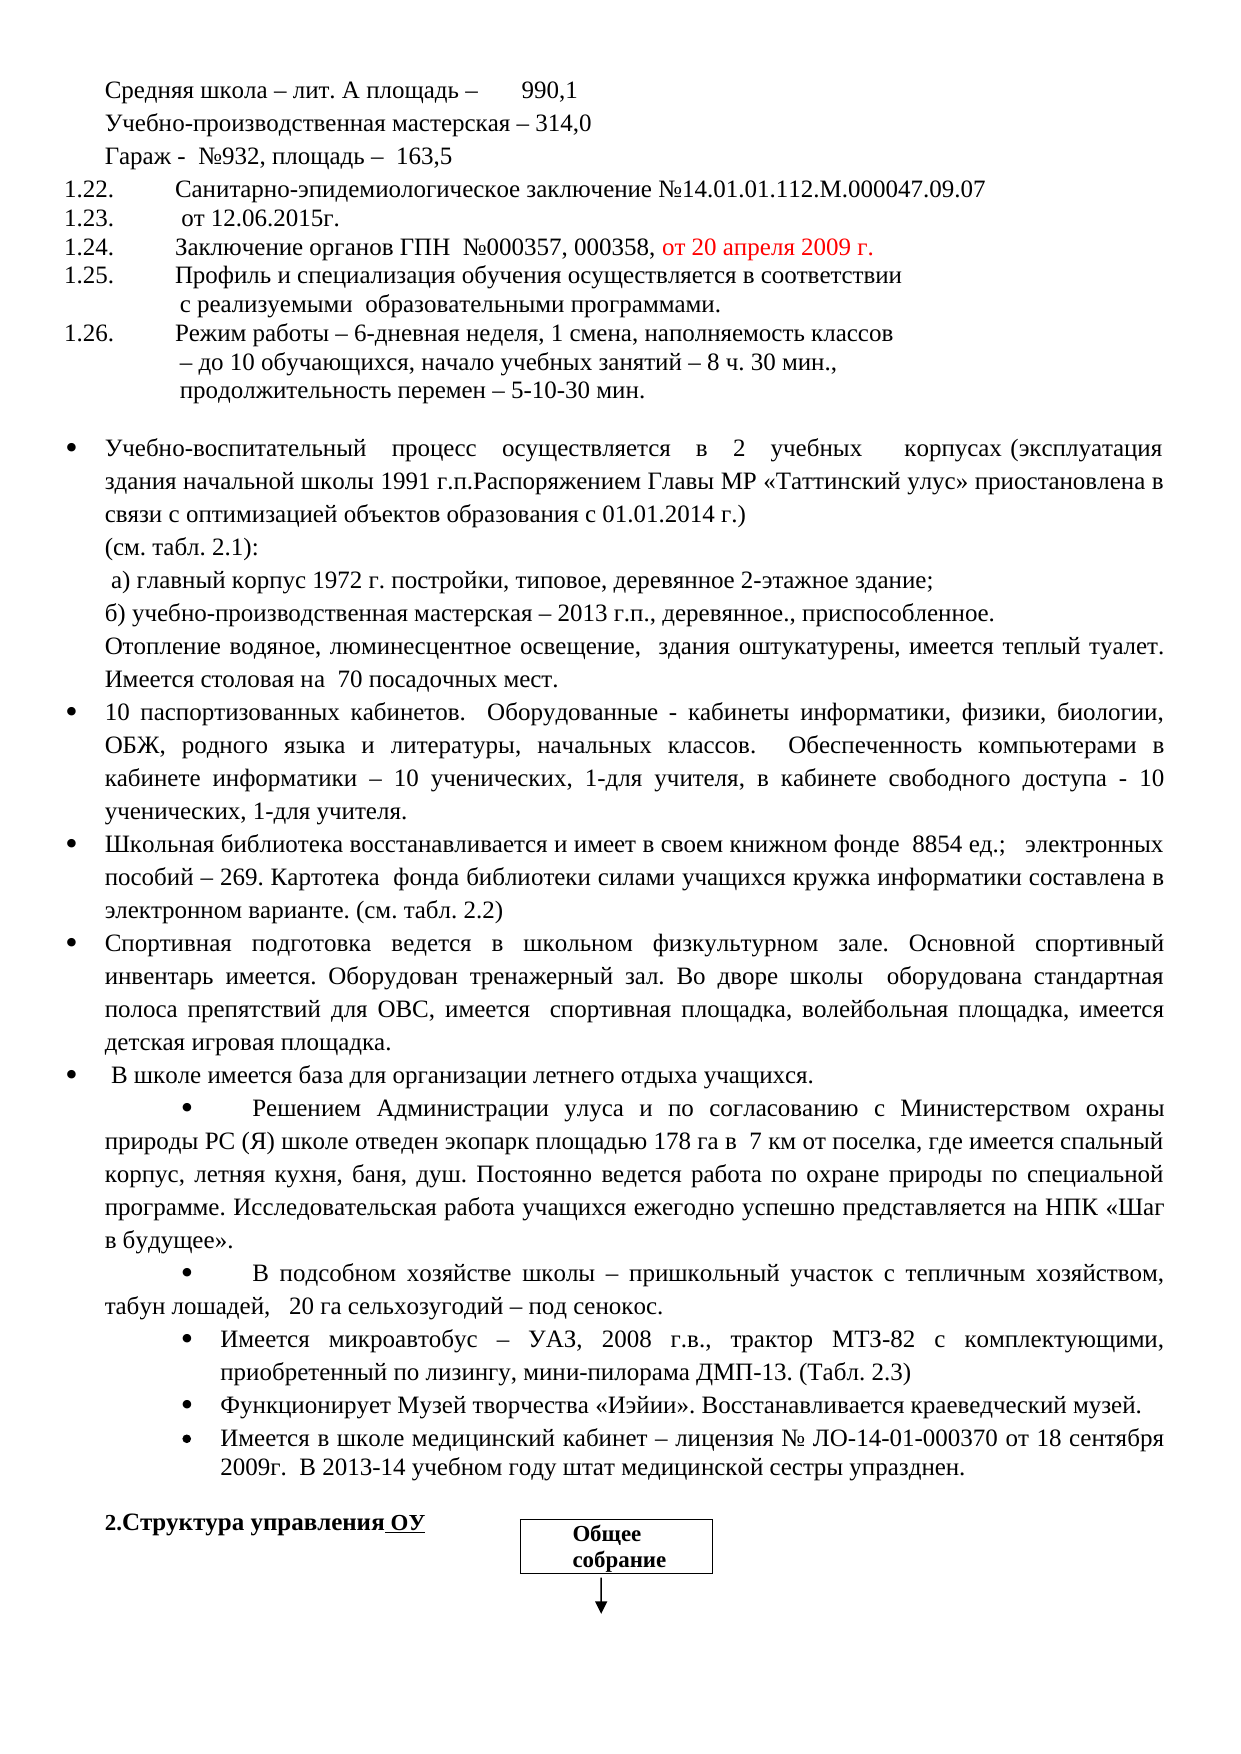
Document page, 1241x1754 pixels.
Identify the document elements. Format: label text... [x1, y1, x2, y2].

text Отопление водяное, люминесцентное освещение, здания оштукатурены, имеется теплый туалет. Имеется столовая на 70 посадочных мест. [104, 631, 1165, 693]
list от 12.06.2015г. [64, 203, 1165, 232]
list Заключение органов ГПН №000357, 000358, от 20 апреля 2009 г. [64, 232, 1165, 260]
text Гараж - №932, площадь – 163,5 [104, 141, 1165, 170]
list Имеется микроавтобус – УАЗ, 2008 г.в., трактор МТЗ-82 с комплектующими, приобретенный по лизингу, мини-пилорама ДМП-13. (Табл. 2.3) [183, 1324, 1165, 1386]
text Средняя школа – лит. А площадь – 990,1 [104, 75, 1165, 104]
text б) учебно-производственная мастерская – 2013 г.п., деревянное., приспособленное. [104, 598, 1165, 627]
text Учебно-производственная мастерская – 314,0 [104, 108, 1165, 137]
list Спортивная подготовка ведется в школьном физкультурном зале. Основной спортивный инвентарь имеется. Оборудован тренажерный зал. Во дворе школы оборудована стандартная полоса препятствий для ОВС, имеется спортивная площадка, волейбольная площадка, имеется детская игровая площадка. [67, 928, 1165, 1056]
list В подсобном хозяйстве школы – пришкольный участок с тепличным хозяйством, табун лошадей, 20 га сельхозугодий – под сенокос. [104, 1258, 1165, 1320]
list 10 паспортизованных кабинетов. Оборудованные - кабинеты информатики, физики, биологии, ОБЖ, родного языка и литературы, начальных классов. Обеспеченность компьютерами в кабинете информатики – 10 ученических, 1-для учителя, в кабинете свободного доступа - 10 ученических, 1-для учителя. [67, 697, 1165, 825]
list Функционирует Музей творчества «Иэйии». Восстанавливается краеведческий музей. [183, 1390, 1165, 1419]
list Режим работы – 6-дневная неделя, 1 смена, наполняемость классов [64, 318, 1165, 347]
text – до 10 обучающихся, начало учебных занятий – 8 ч. 30 мин., [104, 347, 1165, 375]
text 2.Структура управления ОУ [104, 1507, 1165, 1536]
list Учебно-воспитательный процесс осуществляется в 2 учебных корпусах (эксплуатация здания начальной школы 1991 г.п.Распоряжением Главы МР «Таттинский улус» приостановлена в связи с оптимизацией объектов образования с 01.01.2014 г.) [67, 433, 1165, 528]
list Имеется в школе медицинский кабинет – лицензия № ЛО-14-01-000370 от 18 сентября 2009г. В 2013-14 учебном году штат медицинской сестры упразднен. [183, 1423, 1165, 1481]
list Профиль и специализация обучения осуществляется в соответствии [64, 260, 1165, 289]
text (см. табл. 2.1): [104, 532, 1165, 561]
list Санитарно-эпидемиологическое заключение №14.01.01.112.М.000047.09.07 [64, 174, 1165, 203]
text продолжительность перемен – 5-10-30 мин. [104, 375, 1165, 404]
table_header Общее собрание [521, 1520, 712, 1573]
text а) главный корпус 1972 г. постройки, типовое, деревянное 2-этажное здание; [104, 565, 1165, 594]
text с реализуемыми образовательными программами. [104, 289, 1165, 318]
list Школьная библиотека восстанавливается и имеет в своем книжном фонде 8854 ед.; электронных пособий – 269. Картотека фонда библиотеки силами учащихся кружка информатики составлена в электронном варианте. (см. табл. 2.2) [67, 829, 1165, 924]
list Решением Администрации улуса и по согласованию с Министерством охраны природы РС (Я) школе отведен экопарк площадью 178 га в 7 км от поселка, где имеется спальный корпус, летняя кухня, баня, душ. Постоянно ведется работа по охране природы по специальной программе. Исследовательская работа учащихся ежегодно успешно представляется на НПК «Шаг в будущее». [104, 1093, 1165, 1254]
list В школе имеется база для организации летнего отдыха учащихся. [67, 1060, 1165, 1089]
